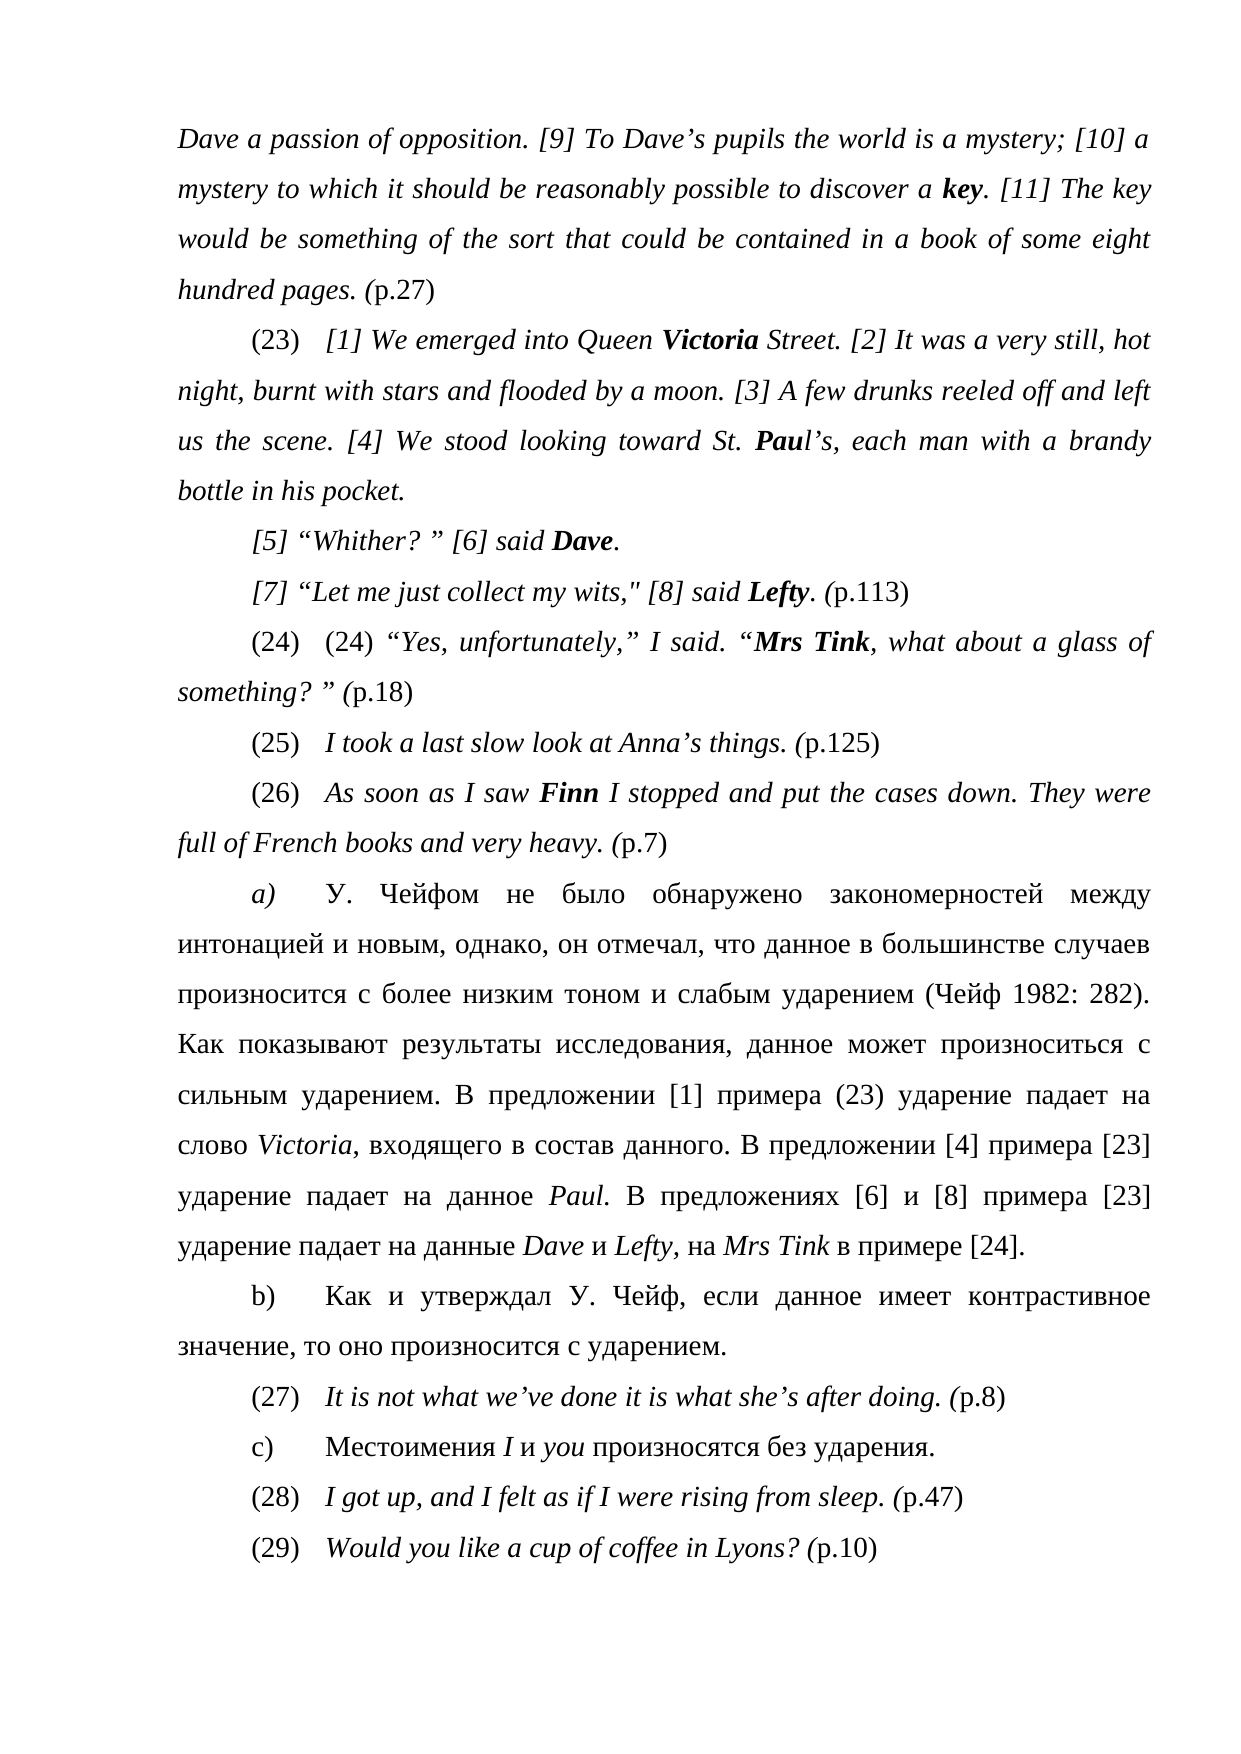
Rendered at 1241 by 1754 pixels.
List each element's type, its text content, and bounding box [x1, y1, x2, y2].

list У. Чейфом не было обнаружено закономерностей между интонацией и новым, однако, он отмечал, что данное в большинстве случаев произносится с более низким тоном и слабым ударением (Чейф 1982: 282). Как показывают результаты исследования, данное может произноситься с сильным ударением. В предложении [1] примера (23) ударение падает на слово Victoria, входящего в состав данного. В предложении [4] примера [23] ударение падает на данное Paul. В предложениях [6] и [8] примера [23] ударение падает на данные Dave и Lefty, на Mrs Tink в примере [24]. [177, 876, 1152, 1261]
list Would you like a cup of coffee in ? (p.10) [177, 1530, 1152, 1563]
list Местоимения I и you произносятся без ударения. [177, 1429, 1152, 1463]
list [1] We emerged into . [2] It was a very still, hot night, burnt with stars and flooded by a moon. [3] A few drunks reeled off and left us the scene. [4] We stood looking toward ’s, each man with a brandy bottle in his pocket. [177, 322, 1152, 507]
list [177, 121, 1152, 306]
text [7] “Let me just collect my wits," [8] said Lefty. (p.113) [177, 574, 1152, 607]
list (24) “Yes, unfortunately,” I said. “Mrs Tink, what about a glass of something? ” (p.18) [177, 624, 1152, 708]
list Как и утверждал У. Чейф, если данное имеет контрастивное значение, то оно произносится с ударением. [177, 1278, 1152, 1362]
list As soon as I saw Finn I stopped and put the cases down. They were full of French books and very heavy. (p.7) [177, 775, 1152, 859]
list I took a last slow look at Anna’s things. (p.125) [177, 725, 1152, 758]
list I got up, and I felt as if I were rising from sleep. (p.47) [177, 1479, 1152, 1513]
text [5] “Whither? ” [6] said Dave. [177, 523, 1152, 557]
list It is not what we’ve done it is what she’s after doing. (p.8) [177, 1379, 1152, 1412]
